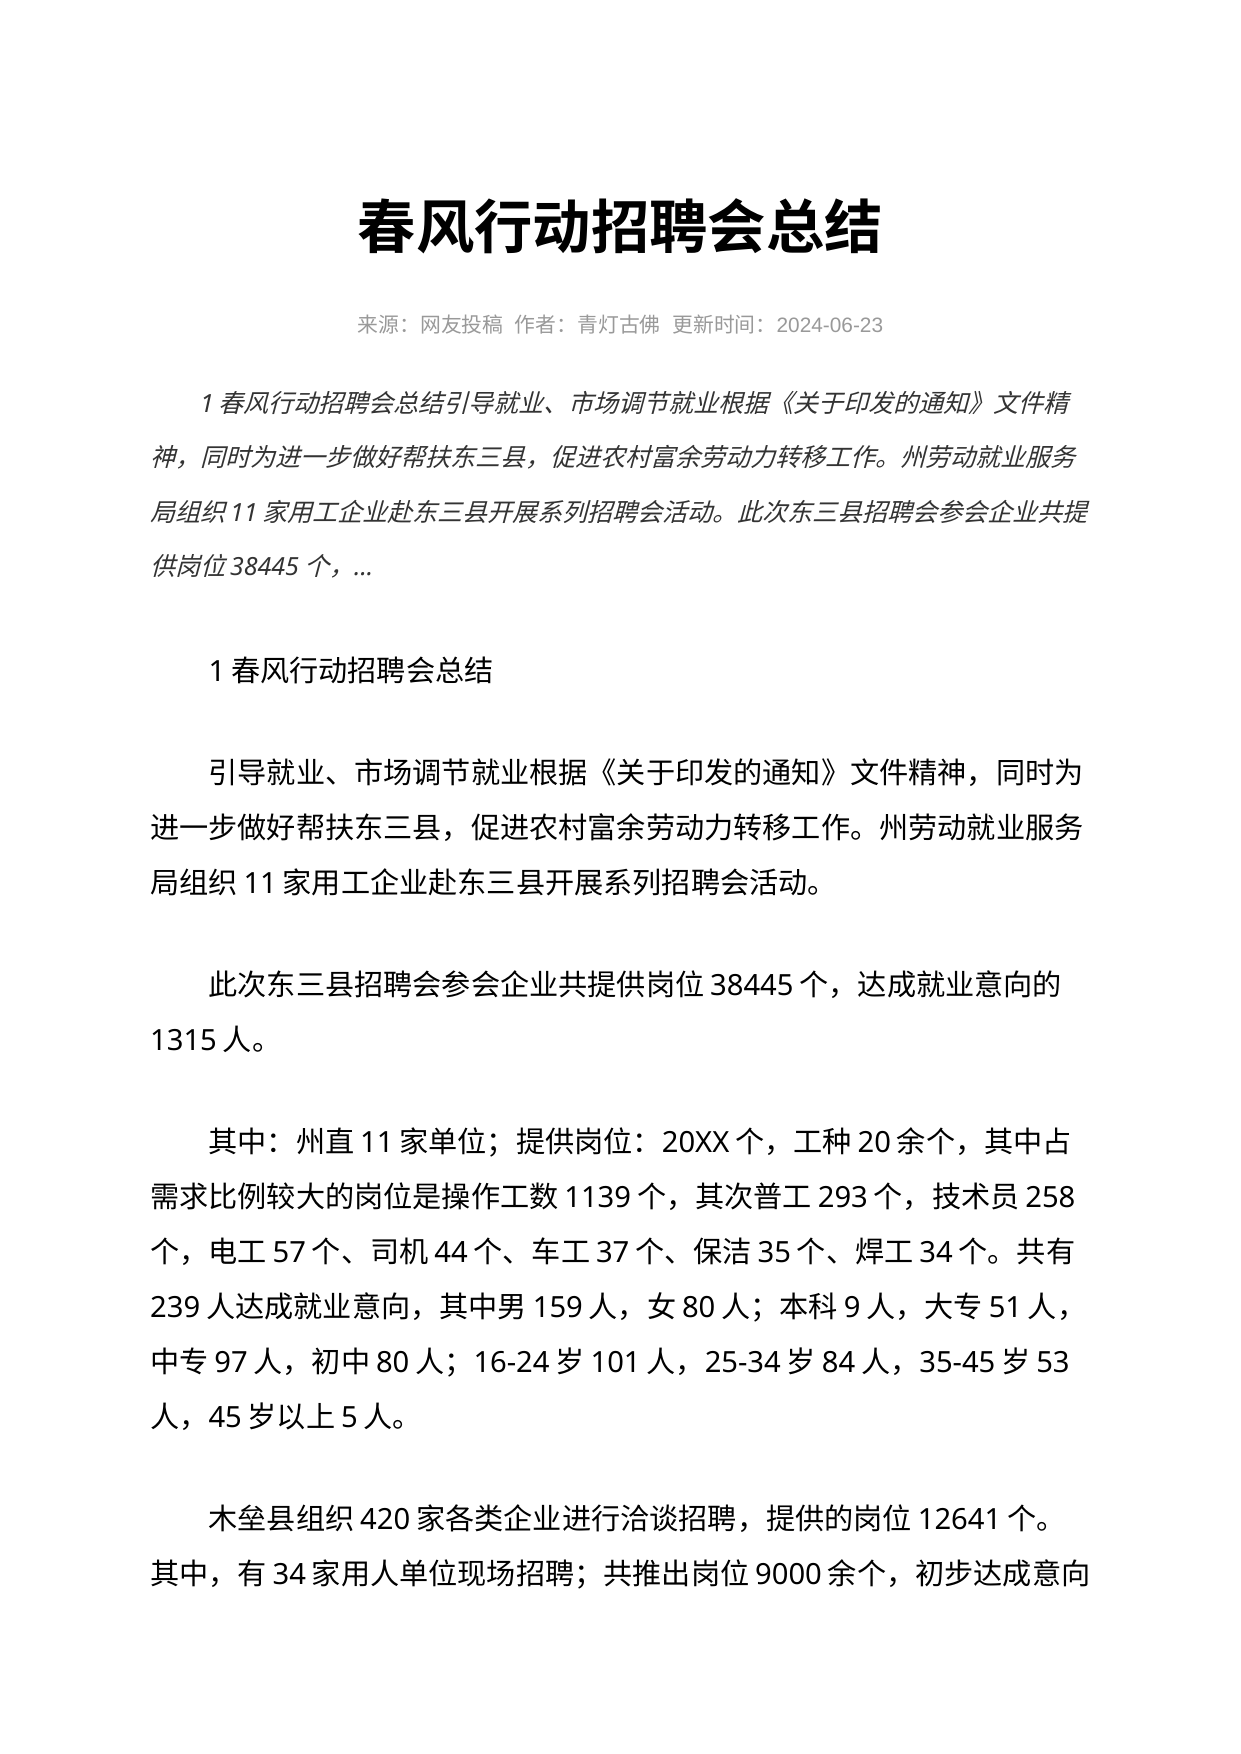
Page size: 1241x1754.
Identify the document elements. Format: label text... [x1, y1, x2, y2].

text 来源：网友投稿 作者：青灯古佛 更新时间：2024-06-23 [150, 313, 1090, 337]
text 1春风行动招聘会总结 [150, 648, 1090, 690]
text 此次东三县招聘会参会企业共提供岗位38445个，达成就业意向的1315人。 [150, 962, 1090, 1059]
subtitle 春风行动招聘会总结 [150, 181, 1090, 266]
text 其中：州直11家单位；提供岗位：20XX个，工种20余个，其中占需求比例较大的岗位是操作工数1139个，其次普工293个，技术员258个，电工57个、司机44个、车工37个、保洁35个、焊工34个。共有239人达成就业意向，其中男159人，女80人；本科9人，大专51人，中专97人，初中80人；16-24岁101人，25-34岁84人，35-45岁53人，45岁以上5人。 [150, 1118, 1090, 1436]
text 1春风行动招聘会总结引导就业、市场调节就业根据《关于印发的通知》文件精神，同时为进一步做好帮扶东三县，促进农村富余劳动力转移工作。州劳动就业服务局组织11家用工企业赴东三县开展系列招聘会活动。此次东三县招聘会参会企业共提供岗位38445个，... [150, 383, 1090, 583]
text 引导就业、市场调节就业根据《关于印发的通知》文件精神，同时为进一步做好帮扶东三县，促进农村富余劳动力转移工作。州劳动就业服务局组织11家用工企业赴东三县开展系列招聘会活动。 [150, 750, 1090, 902]
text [150, 1496, 1090, 1593]
